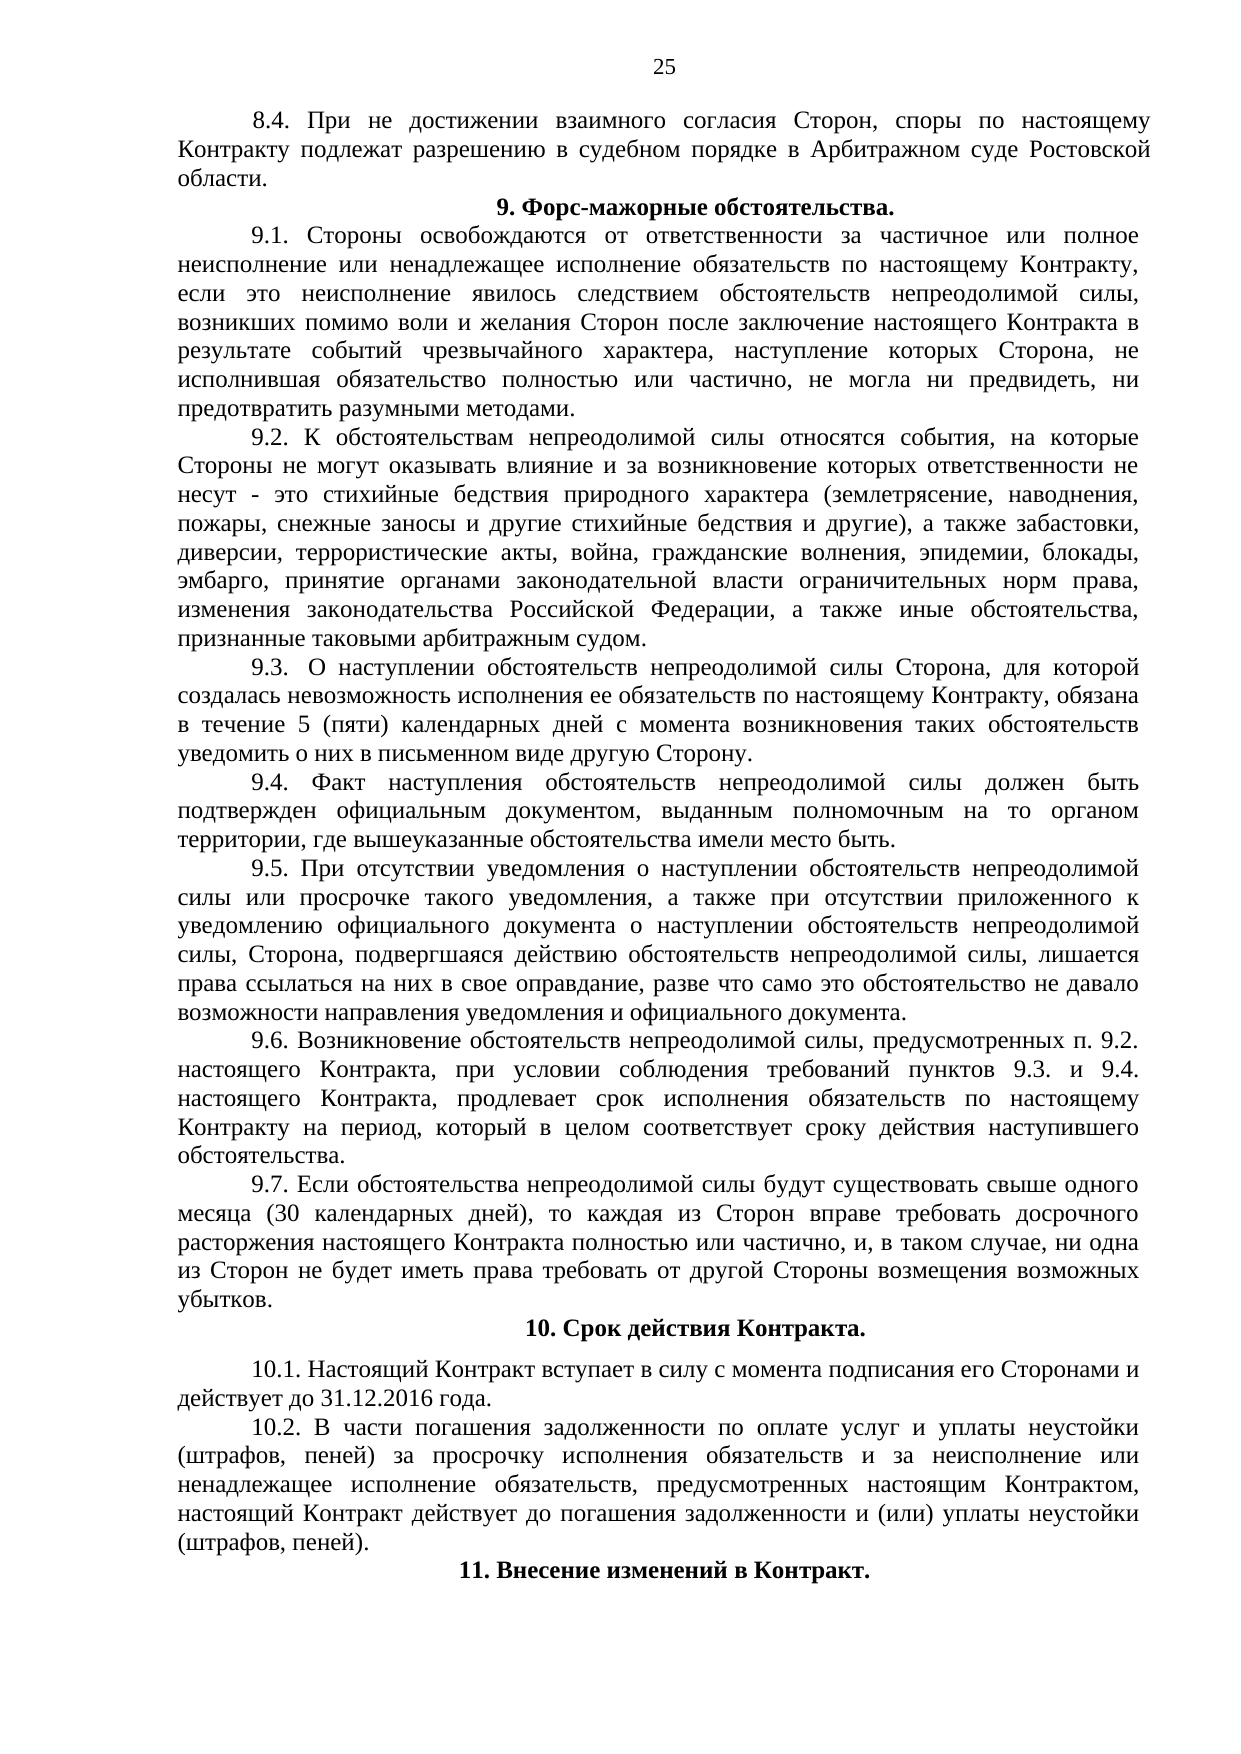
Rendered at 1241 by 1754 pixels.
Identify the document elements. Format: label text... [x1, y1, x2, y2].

text 9.1. Стороны освобождаются от ответственности за частичное или полное неисполнение или ненадлежащее исполнение обязательств по настоящему Контракту, если это неисполнение явилось следствием обстоятельств непреодолимой силы, возникших помимо воли и желания Сторон после заключение настоящего Контракта в результате событий чрезвычайного характера, наступление которых Сторона, не исполнившая обязательство полностью или частично, не могла ни предвидеть, ни предотвратить разумными методами. [177, 220, 1140, 422]
text 9.7. Если обстоятельства непреодолимой силы будут существовать свыше одного месяца (30 календарных дней), то каждая из Сторон вправе требовать досрочного расторжения настоящего Контракта полностью или частично, и, в таком случае, ни одна из Сторон не будет иметь права требовать от другой Стороны возмещения возможных убытков. [177, 1169, 1140, 1313]
text 9.4. Факт наступления обстоятельств непреодолимой силы должен быть подтвержден официальным документом, выданным полномочным на то органом территории, где вышеуказанные обстоятельства имели место быть. [177, 767, 1140, 853]
text 8.4. При не достижении взаимного согласия Сторон, споры по настоящему Контракту подлежат разрешению в судебном порядке в Арбитражном суде Ростовской области. [177, 105, 1152, 192]
text 9.6. Возникновение обстоятельств непреодолимой силы, предусмотренных п. 9.2. настоящего Контракта, при условии соблюдения требований пунктов 9.3. и 9.4. настоящего Контракта, продлевает срок исполнения обязательств по настоящему Контракту на период, который в целом соответствует сроку действия наступившего обстоятельства. [177, 1025, 1140, 1169]
text 10.2. В части погашения задолженности по оплате услуг и уплаты неустойки (штрафов, пеней) за просрочку исполнения обязательств и за неисполнение или ненадлежащее исполнение обязательств, предусмотренных настоящим Контрактом, настоящий Контракт действует до погашения задолженности и (или) уплаты неустойки (штрафов, пеней). [177, 1412, 1140, 1555]
text 11. Внесение изменений в Контракт. [177, 1555, 1152, 1584]
text 9. Форс-мажорные обстоятельства. [177, 192, 1140, 220]
text 10.1. Настоящий Контракт вступает в силу с момента подписания его Сторонами и действует до 31.12.2016 года. [177, 1354, 1140, 1412]
text 10. Срок действия Контракта. [177, 1313, 1140, 1342]
text 9.3. О наступлении обстоятельств непреодолимой силы Сторона, для которой создалась невозможность исполнения ее обязательств по настоящему Контракту, обязана в течение 5 (пяти) календарных дней с момента возникновения таких обстоятельств уведомить о них в письменном виде другую Сторону. [177, 652, 1140, 767]
text 9.5. При отсутствии уведомления о наступлении обстоятельств непреодолимой силы или просрочке такого уведомления, а также при отсутствии приложенного к уведомлению официального документа о наступлении обстоятельств непреодолимой силы, Сторона, подвергшаяся действию обстоятельств непреодолимой силы, лишается права ссылаться на них в свое оправдание, разве что само это обстоятельство не давало возможности направления уведомления и официального документа. [177, 853, 1140, 1025]
text 9.2. К обстоятельствам непреодолимой силы относятся события, на которые Стороны не могут оказывать влияние и за возникновение которых ответственности не несут - это стихийные бедствия природного характера (землетрясение, наводнения, пожары, снежные заносы и другие стихийные бедствия и другие), а также забастовки, диверсии, террористические акты, война, гражданские волнения, эпидемии, блокады, эмбарго, принятие органами законодательной власти ограничительных норм права, изменения законодательства Российской Федерации, а также иные обстоятельства, признанные таковыми арбитражным судом. [177, 422, 1140, 652]
